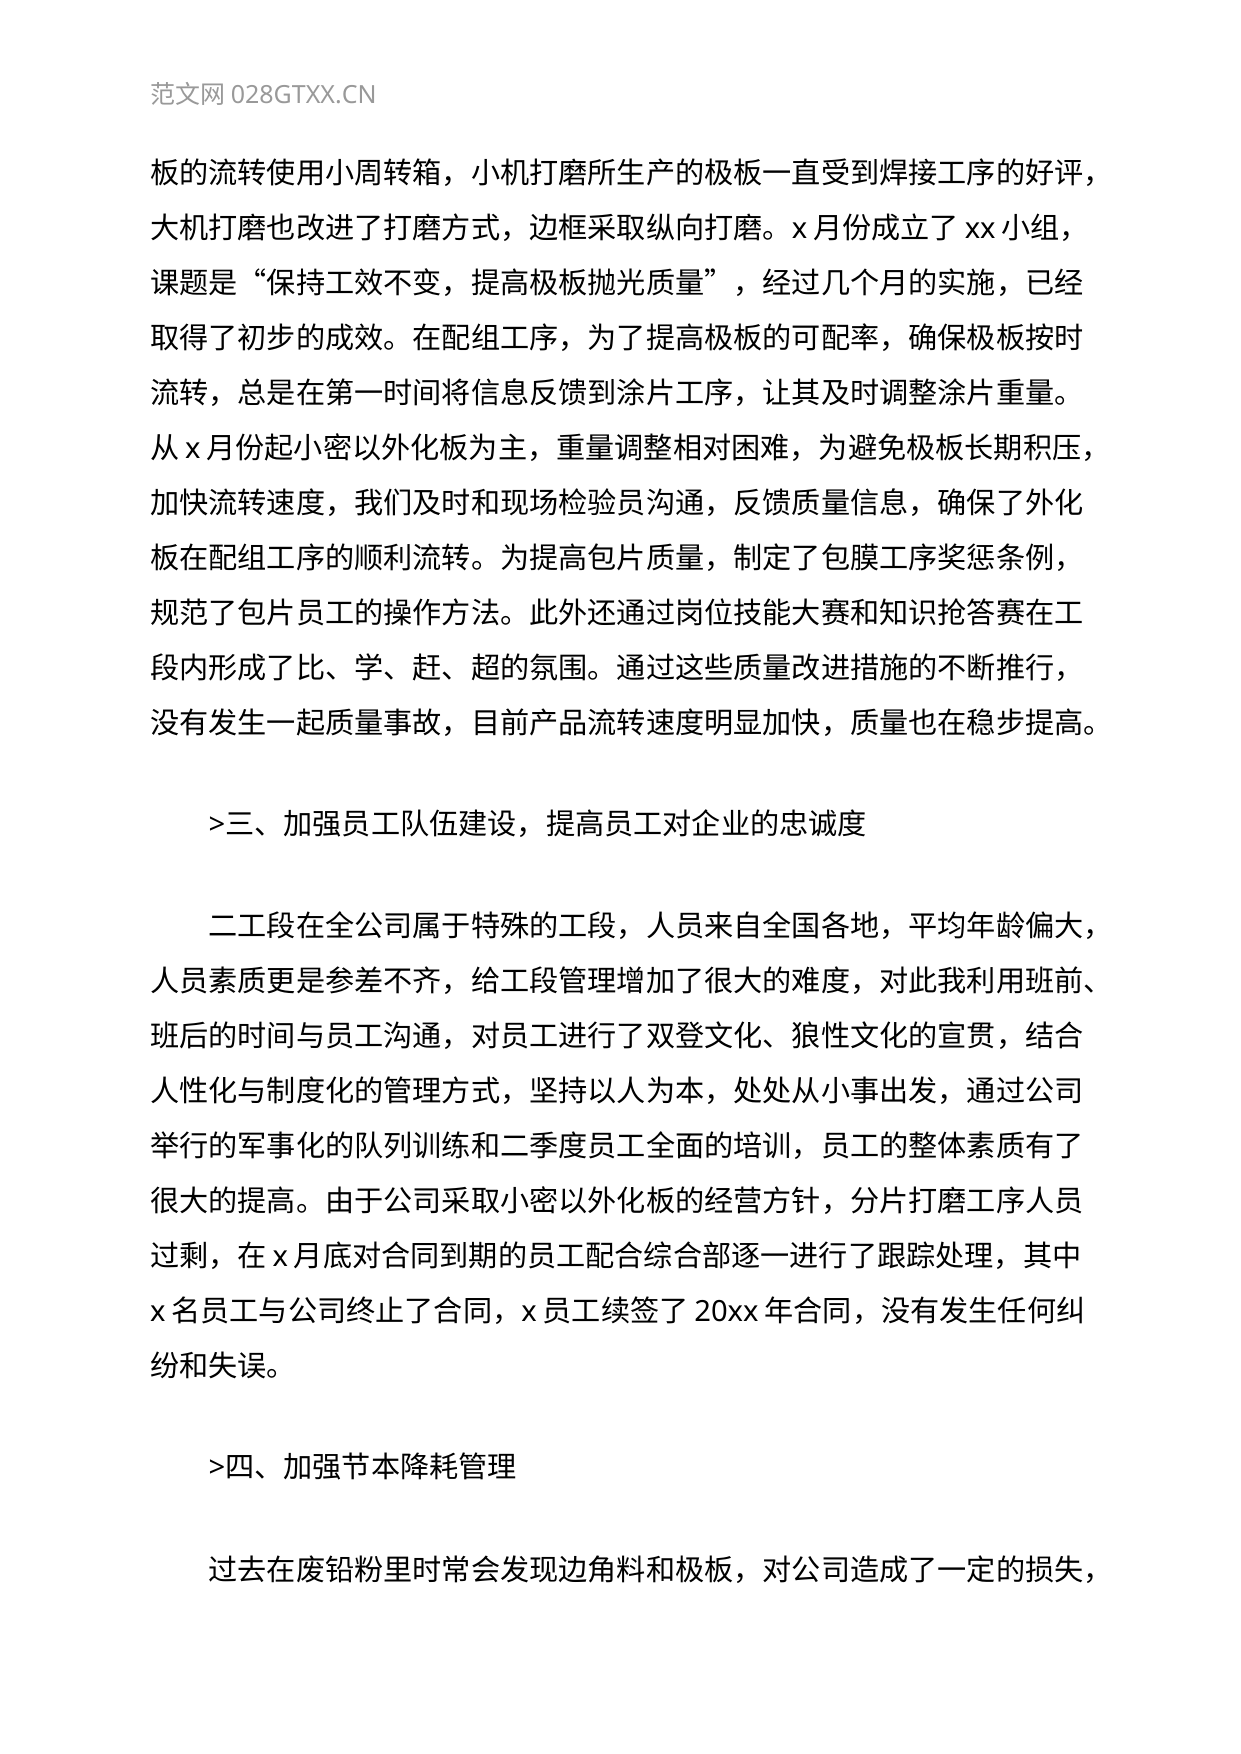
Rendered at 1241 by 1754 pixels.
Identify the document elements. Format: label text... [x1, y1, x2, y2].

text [150, 150, 1090, 741]
text >三、加强员工队伍建设，提高员工对企业的忠诚度 [150, 801, 1090, 843]
text 二工段在全公司属于特殊的工段，人员来自全国各地，平均年龄偏大，人员素质更是参差不齐，给工段管理增加了很大的难度，对此我利用班前、班后的时间与员工沟通，对员工进行了双登文化、狼性文化的宣贯，结合人性化与制度化的管理方式，坚持以人为本，处处从小事出发，通过公司举行的军事化的队列训练和二季度员工全面的培训，员工的整体素质有了很大的提高。由于公司采取小密以外化板的经营方针，分片打磨工序人员过剩，在x月底对合同到期的员工配合综合部逐一进行了跟踪处理，其中x名员工与公司终止了合同，x员工续签了20xx年合同，没有发生任何纠纷和失误。 [150, 903, 1090, 1384]
text >四、加强节本降耗管理 [150, 1444, 1090, 1486]
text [150, 1546, 1090, 1588]
